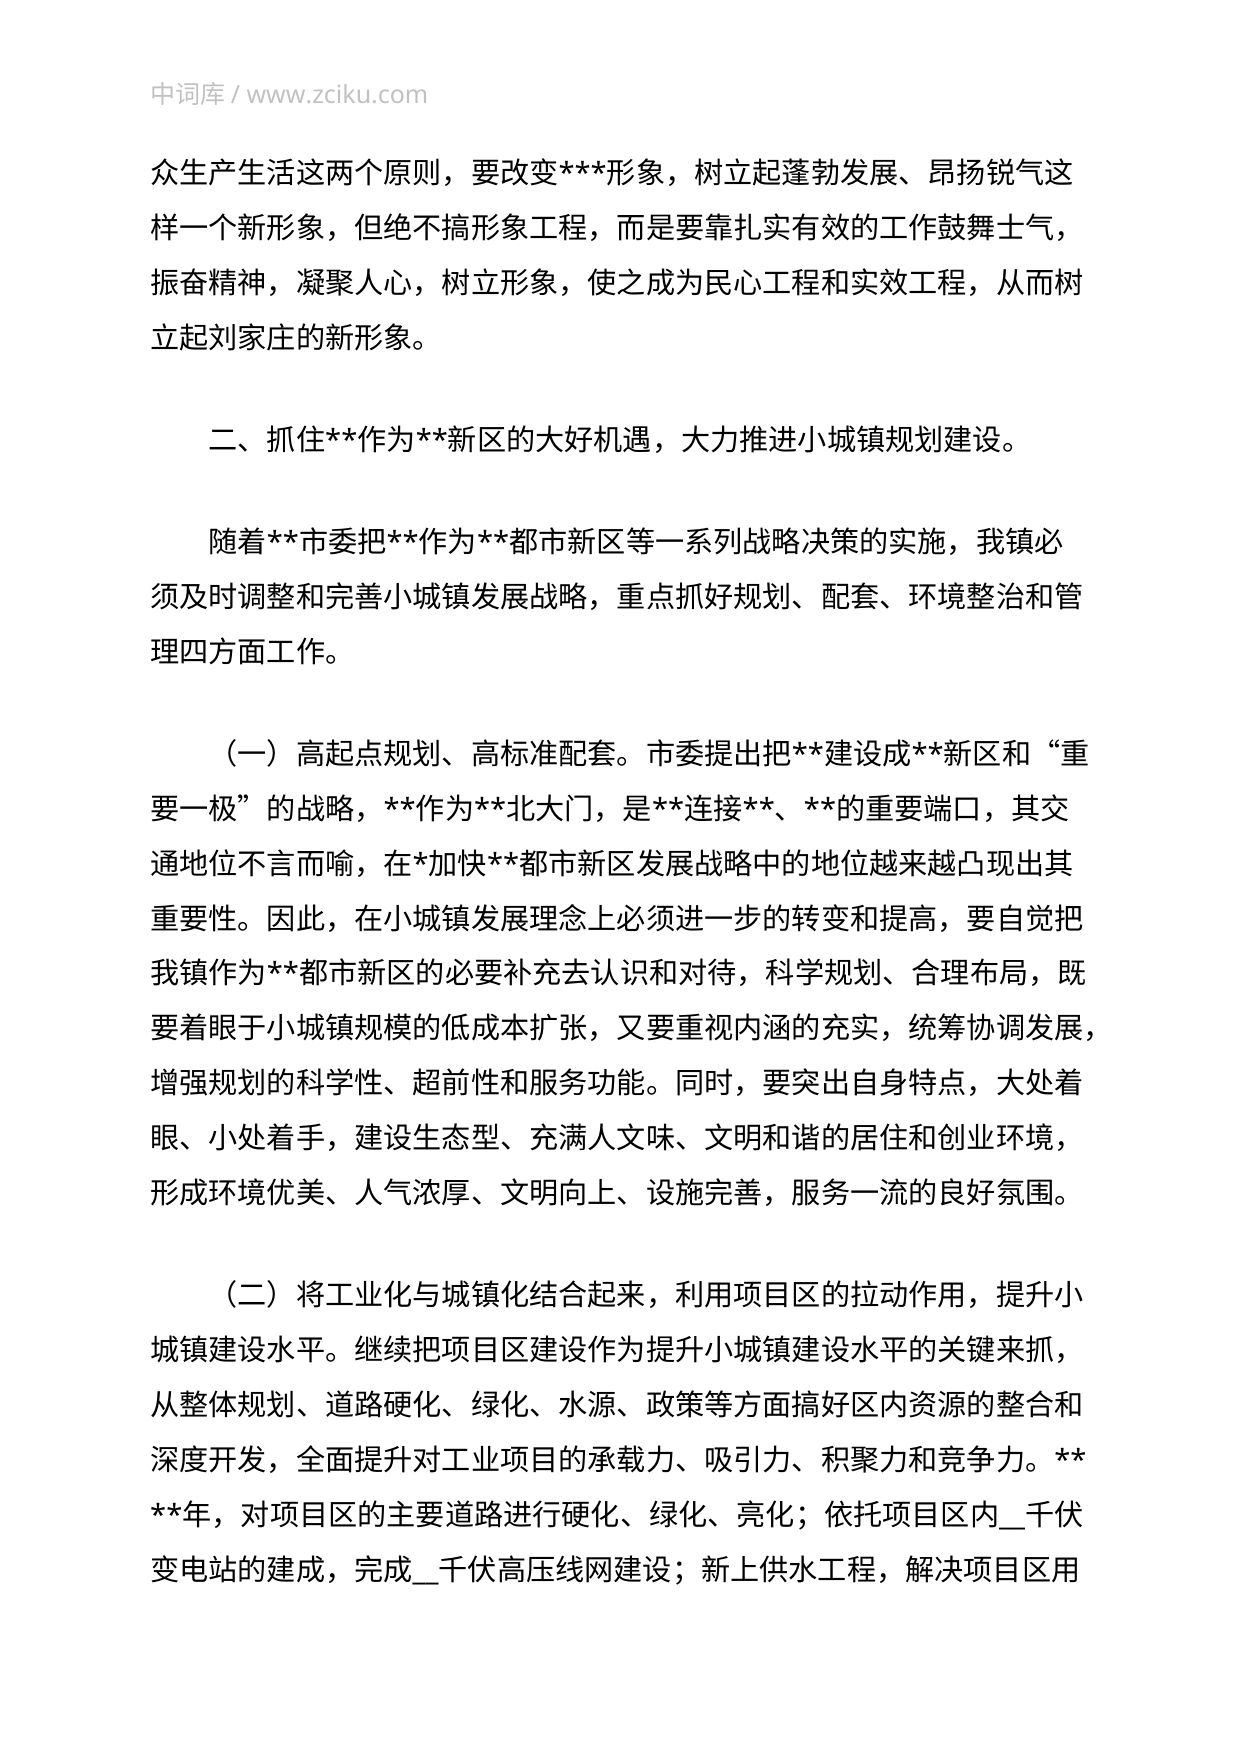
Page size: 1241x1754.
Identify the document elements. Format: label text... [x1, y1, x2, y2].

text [150, 150, 1090, 357]
text 随着**市委把**作为**都市新区等一系列战略决策的实施，我镇必须及时调整和完善小城镇发展战略，重点抓好规划、配套、环境整治和管理四方面工作。 [150, 518, 1090, 671]
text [150, 1272, 1090, 1589]
text （一）高起点规划、高标准配套。市委提出把**建设成**新区和“重要一极”的战略，**作为**北大门，是**连接**、**的重要端口，其交通地位不言而喻，在*加快**都市新区发展战略中的地位越来越凸现出其重要性。因此，在小城镇发展理念上必须进一步的转变和提高，要自觉把我镇作为**都市新区的必要补充去认识和对待，科学规划、合理布局，既要着眼于小城镇规模的低成本扩张，又要重视内涵的充实，统筹协调发展，增强规划的科学性、超前性和服务功能。同时，要突出自身特点，大处着眼、小处着手，建设生态型、充满人文味、文明和谐的居住和创业环境，形成环境优美、人气浓厚、文明向上、设施完善，服务一流的良好氛围。 [150, 730, 1090, 1212]
text 二、抓住**作为**新区的大好机遇，大力推进小城镇规划建设。 [150, 417, 1090, 459]
